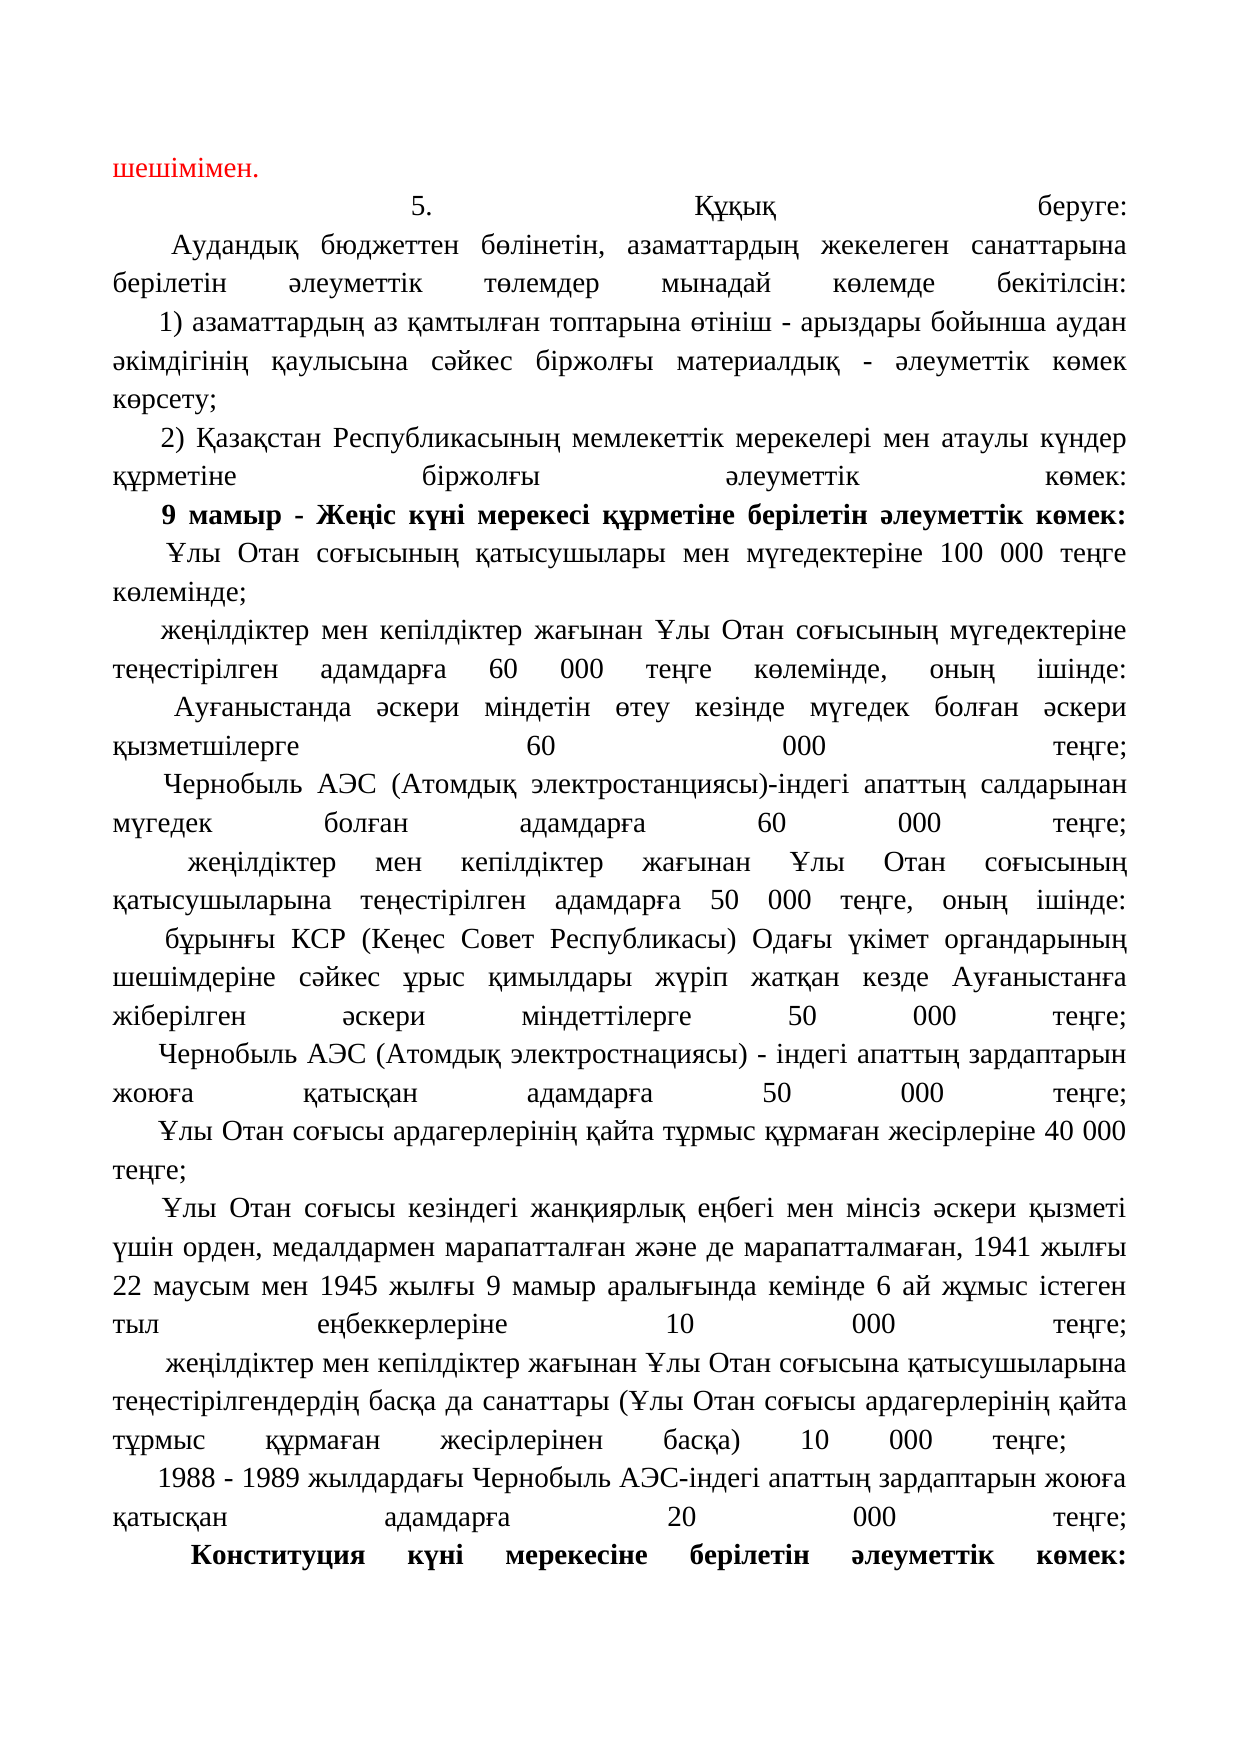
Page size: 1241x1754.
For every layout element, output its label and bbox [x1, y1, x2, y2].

text [112, 150, 1128, 1571]
